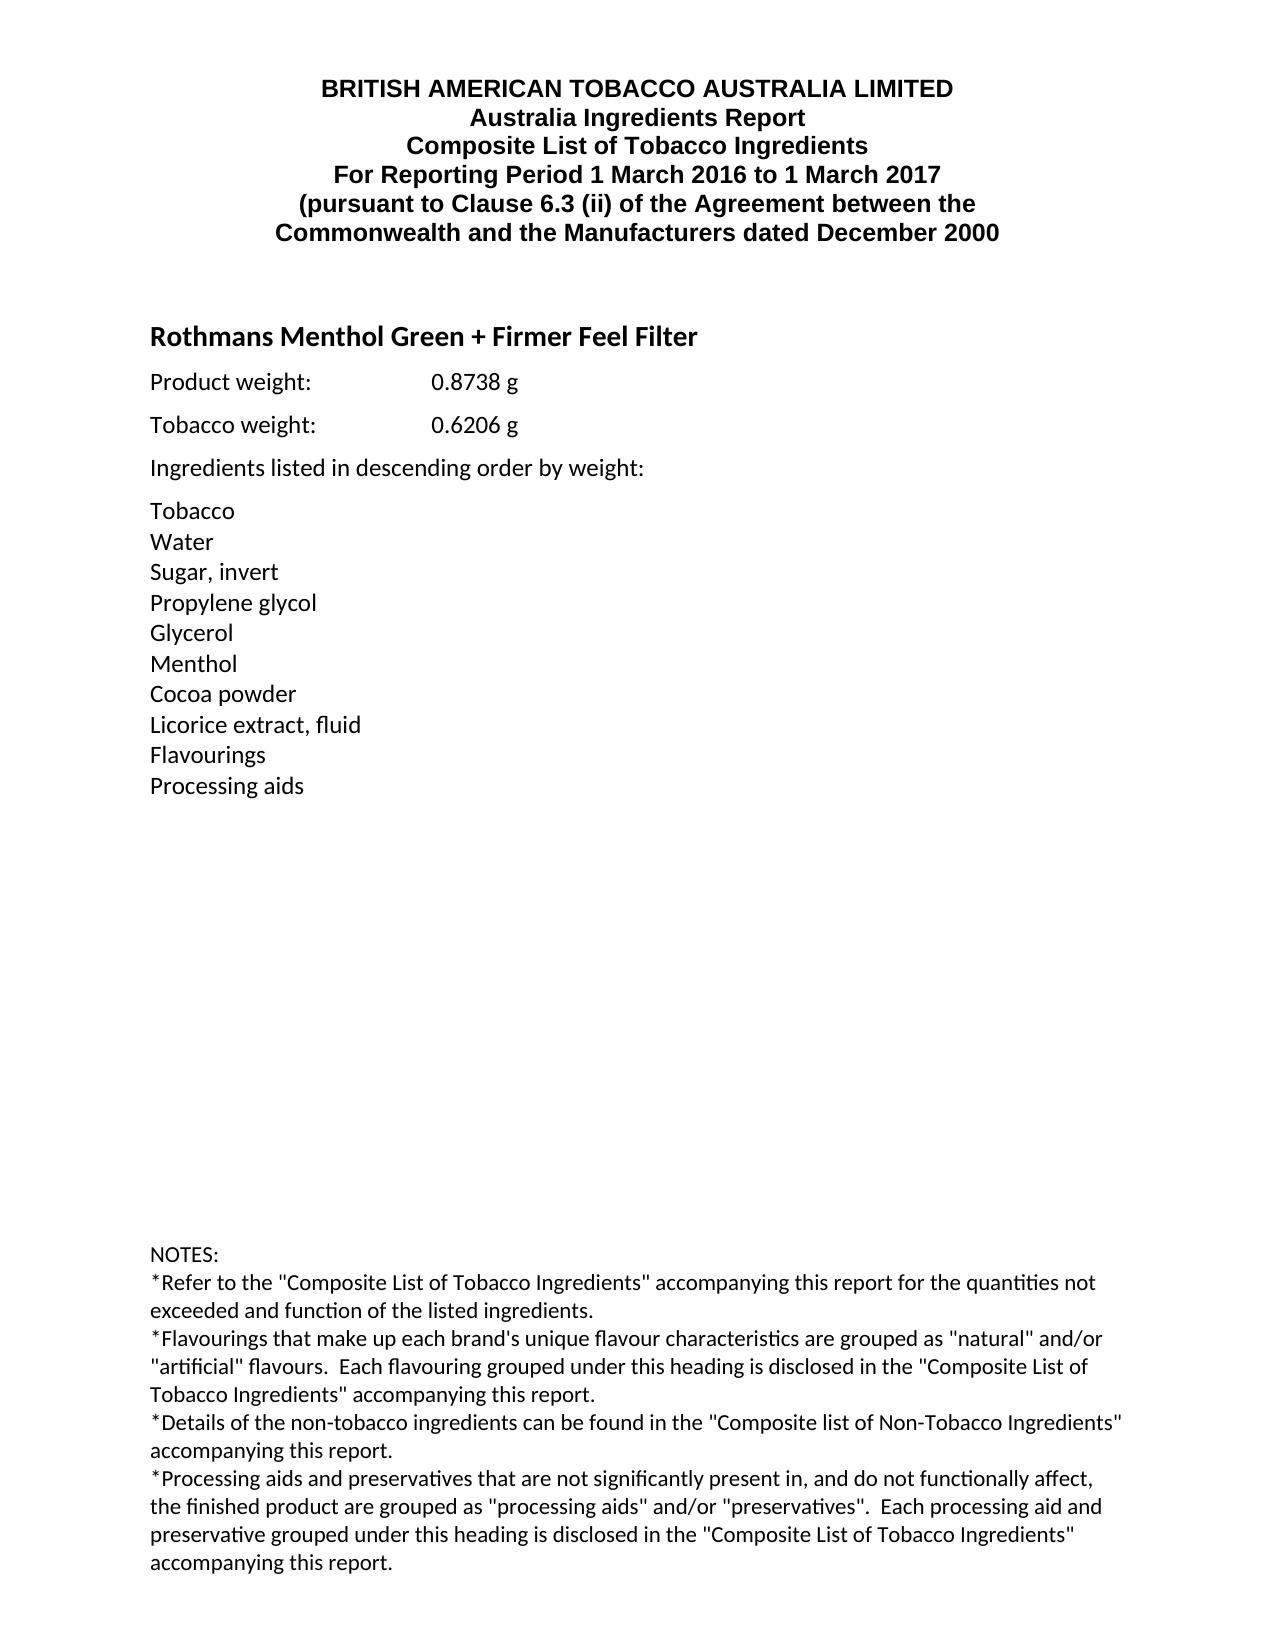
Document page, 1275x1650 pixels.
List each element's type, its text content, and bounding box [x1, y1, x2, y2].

text Sugar, invert [150, 557, 1125, 587]
text Processing aids [150, 770, 1125, 801]
text Menthol [150, 648, 1125, 679]
subtitle Rothmans Menthol Green + Firmer Feel Filter [150, 318, 1125, 354]
text Propylene glycol [150, 587, 1125, 618]
text Ingredients listed in descending order by weight: [150, 452, 1125, 483]
text Product weight: 0.8738 g [150, 366, 1125, 397]
text Tobacco [150, 496, 1125, 526]
text Cocoa powder [150, 679, 1125, 709]
text Licorice extract, fluid [150, 709, 1125, 740]
text Tobacco weight: 0.6206 g [150, 409, 1125, 440]
text Flavourings [150, 740, 1125, 770]
text Water [150, 526, 1125, 557]
text Glycerol [150, 618, 1125, 648]
